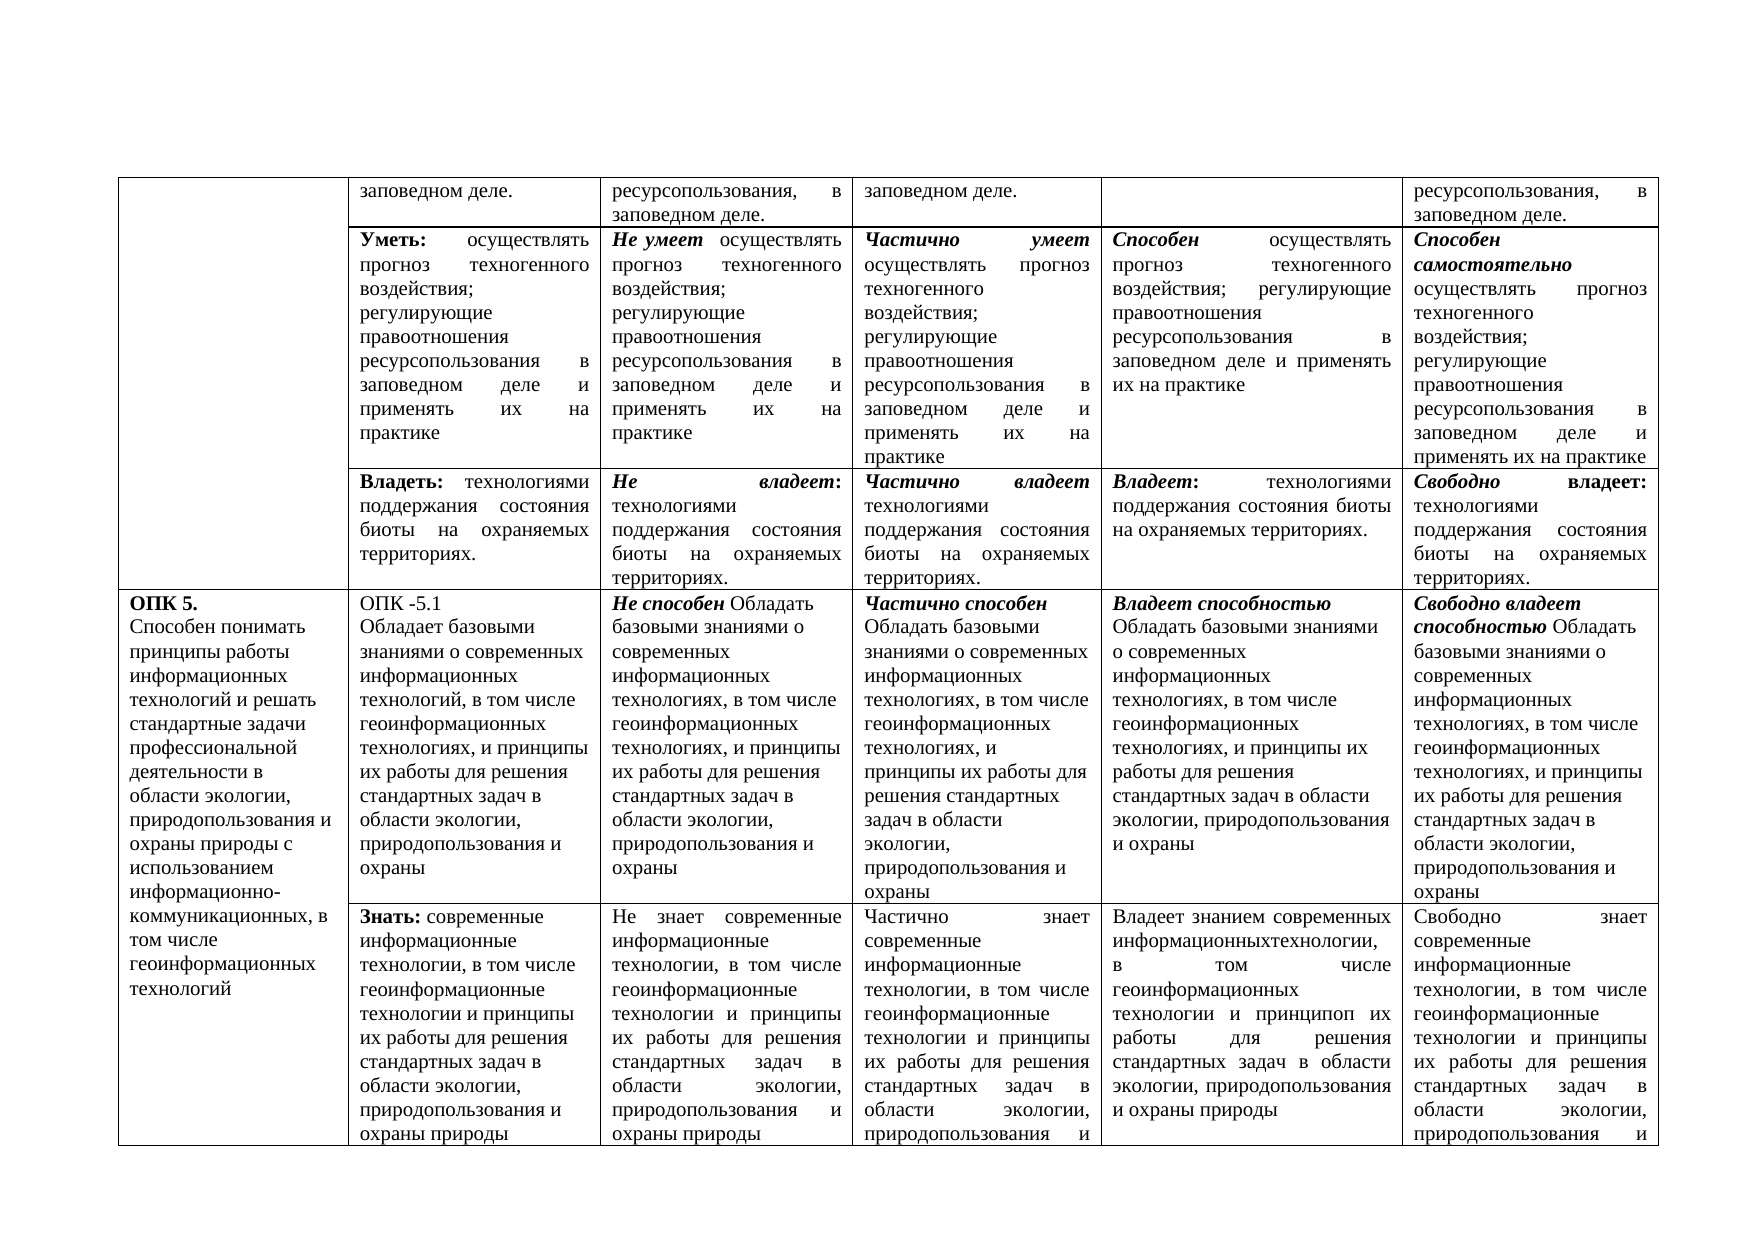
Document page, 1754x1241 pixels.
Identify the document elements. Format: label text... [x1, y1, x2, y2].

table_cell Частично умеет осуществлять прогноз техногенного воздействия; регулирующие правоотношения ресурсопользования в заповедном деле и применять их на практике [853, 228, 1101, 468]
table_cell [601, 178, 852, 226]
table_cell Владеет способностью Обладать базовыми знаниями о современных информационных технологиях, в том числе геоинформационных технологиях, и принципы их работы для решения стандартных задач в области экологии, природопользования и охраны [1102, 590, 1402, 903]
table_cell Владеет: технологиями поддержания состояния биоты на охраняемых территориях. [1102, 469, 1402, 589]
table_cell Уметь: осуществлять прогноз техногенного воздействия; регулирующие правоотношения ресурсопользования в заповедном деле и применять их на практике [349, 228, 600, 468]
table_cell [853, 904, 1101, 1145]
table_cell ОПК 5. Способен понимать принципы работы информационных технологий и решать стандартные задачи профессиональной деятельности в области экологии, природопользования и охраны природы с использованием информационно-коммуникационных, в том числе геоинформационных технологий [119, 590, 348, 1145]
table_cell Владеть: технологиями поддержания состояния биоты на охраняемых территориях. [349, 469, 600, 589]
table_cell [1403, 178, 1658, 226]
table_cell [349, 904, 600, 1145]
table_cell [1102, 904, 1402, 1145]
table_cell Частично способен Обладать базовыми знаниями о современных информационных технологиях, в том числе геоинформационных технологиях, и принципы их работы для решения стандартных задач в области экологии, природопользования и охраны [853, 590, 1101, 903]
table_cell Не умеет осуществлять прогноз техногенного воздействия; регулирующие правоотношения ресурсопользования в заповедном деле и применять их на практике [601, 228, 852, 468]
table_cell ОПК -5.1 Обладает базовыми знаниями о современных информационных технологий, в том числе геоинформационных технологиях, и принципы их работы для решения стандартных задач в области экологии, природопользования и охраны [349, 590, 600, 903]
table_cell Свободно владеет: технологиями поддержания состояния биоты на охраняемых территориях. [1403, 469, 1658, 589]
table_cell Способен самостоятельно осуществлять прогноз техногенного воздействия; регулирующие правоотношения ресурсопользования в заповедном деле и применять их на практике [1403, 228, 1658, 468]
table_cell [1403, 904, 1658, 1145]
table_cell Свободно владеет способностью Обладать базовыми знаниями о современных информационных технологиях, в том числе геоинформационных технологиях, и принципы их работы для решения стандартных задач в области экологии, природопользования и охраны [1403, 590, 1658, 903]
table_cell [601, 904, 852, 1145]
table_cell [1102, 178, 1402, 226]
table_cell Частично владеет технологиями поддержания состояния биоты на охраняемых территориях. [853, 469, 1101, 589]
table_cell Не владеет: технологиями поддержания состояния биоты на охраняемых территориях. [601, 469, 852, 589]
table_cell Способен осуществлять прогноз техногенного воздействия; регулирующие правоотношения ресурсопользования в заповедном деле и применять их на практике [1102, 228, 1402, 468]
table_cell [853, 178, 1101, 226]
table_cell Не способен Обладать базовыми знаниями о современных информационных технологиях, в том числе геоинформационных технологиях, и принципы их работы для решения стандартных задач в области экологии, природопользования и охраны [601, 590, 852, 903]
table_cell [349, 178, 600, 226]
